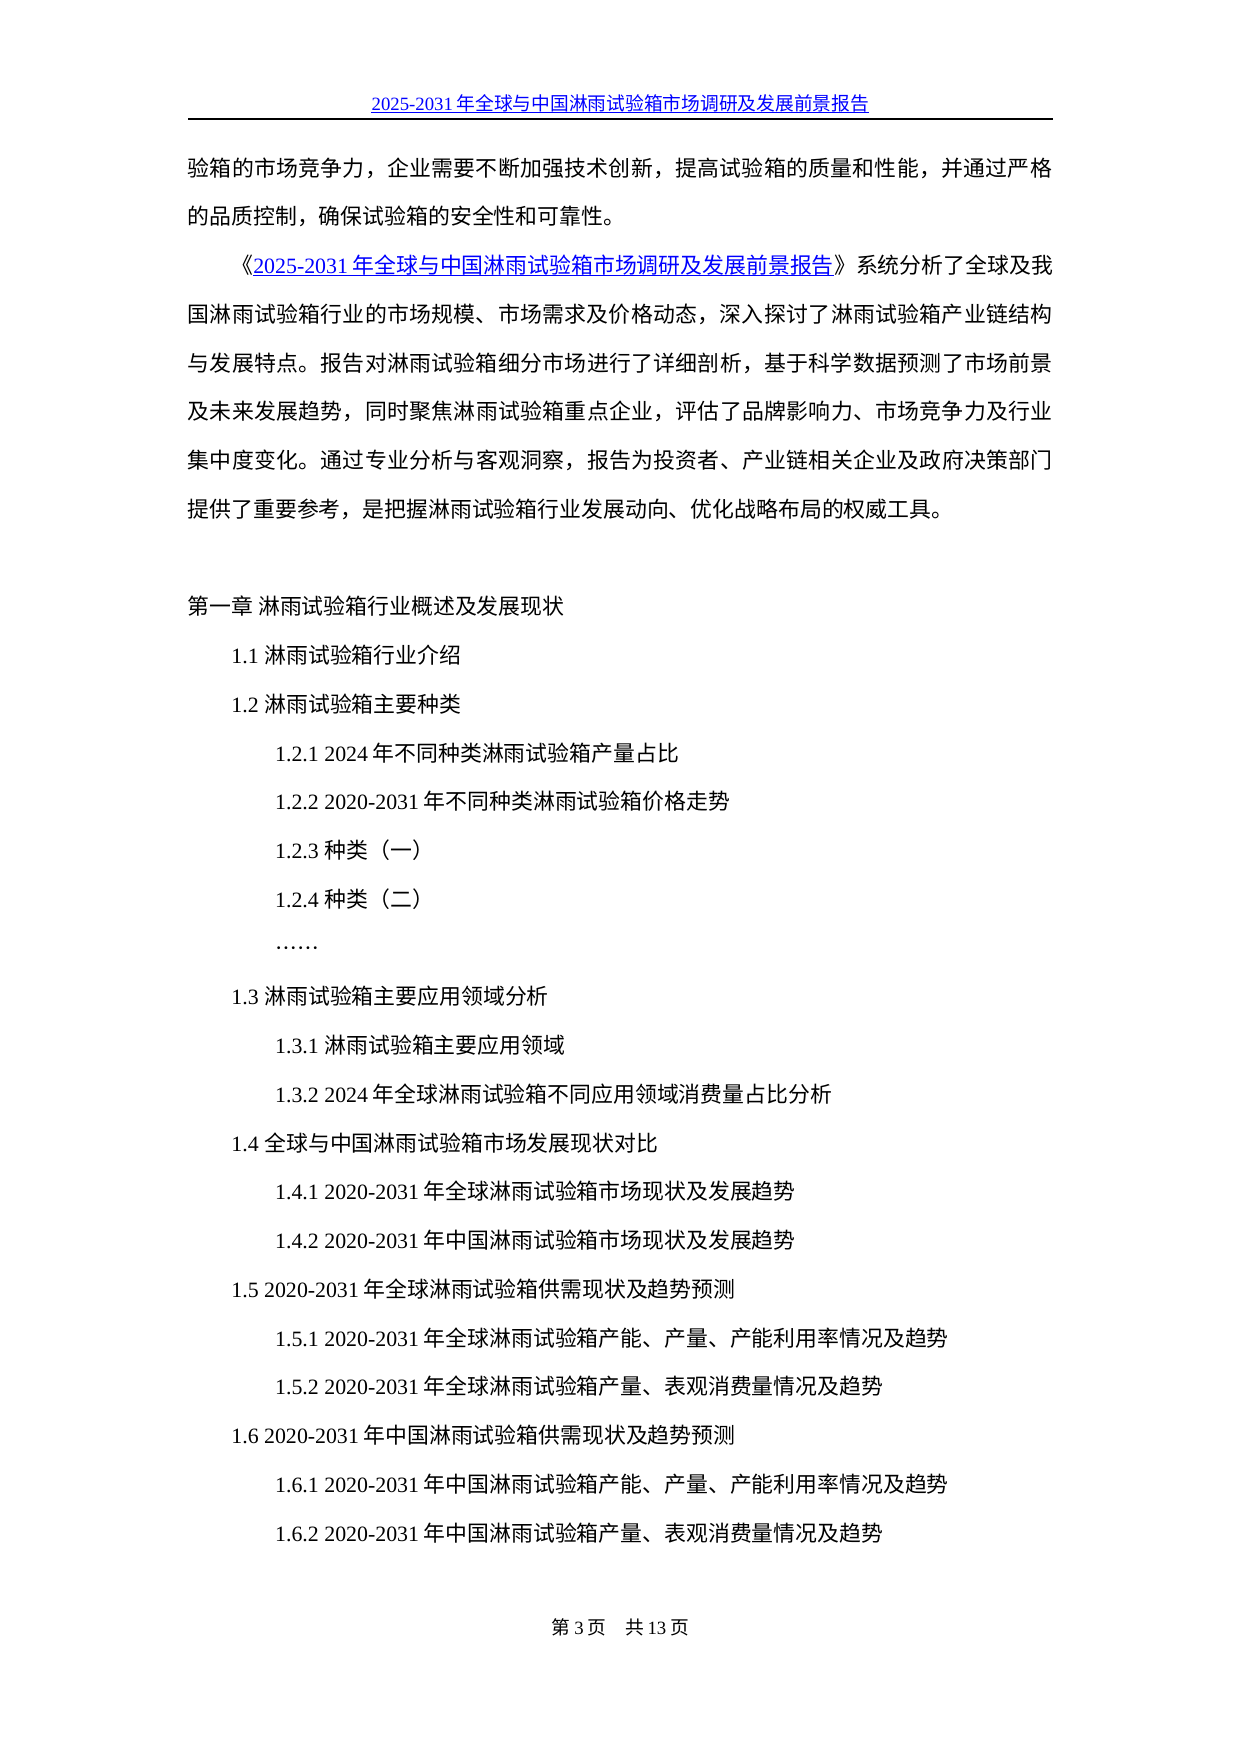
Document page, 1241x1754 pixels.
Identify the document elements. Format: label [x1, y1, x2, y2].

text [187, 150, 1053, 1548]
